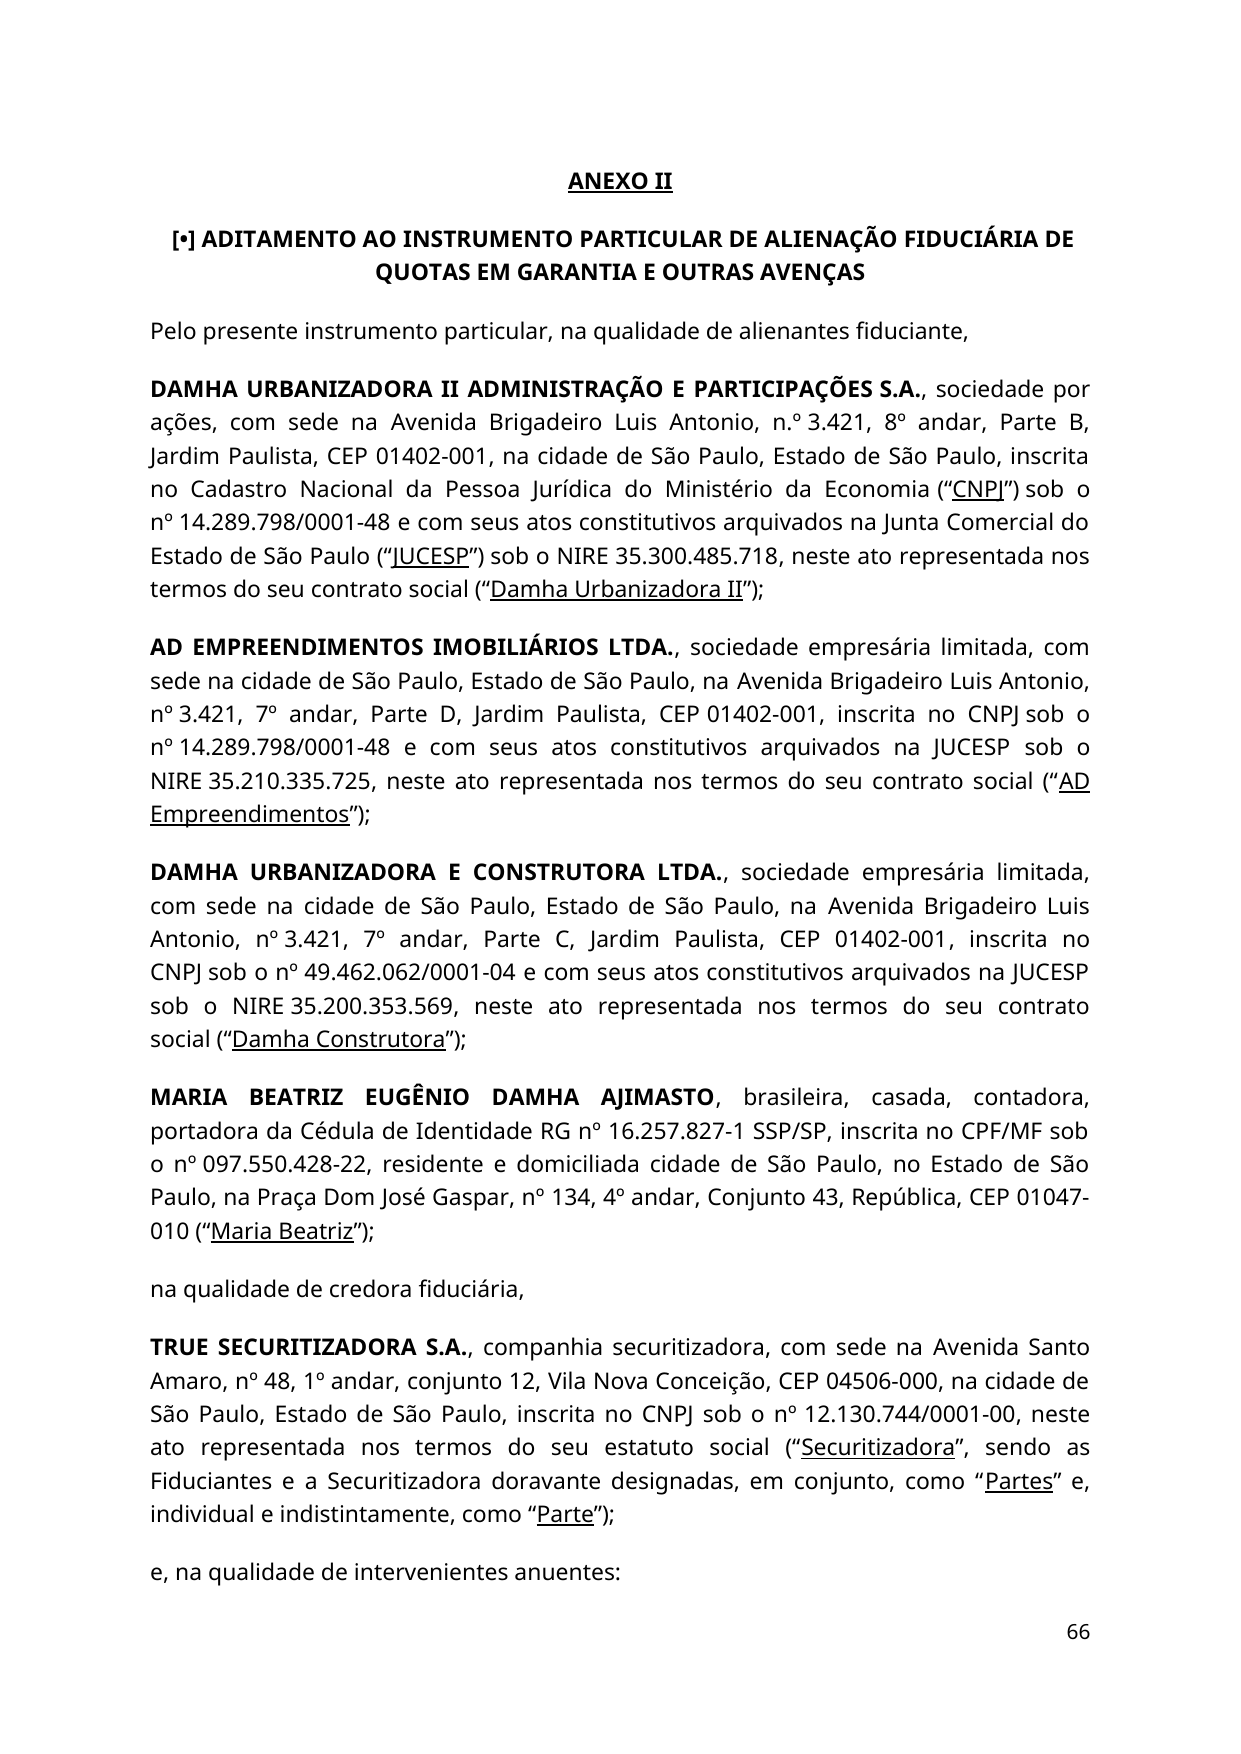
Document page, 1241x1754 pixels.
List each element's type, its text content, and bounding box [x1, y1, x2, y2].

text e, na qualidade de intervenientes anuentes: [150, 1554, 1090, 1587]
text AD EMPREENDIMENTOS IMOBILIÁRIOS LTDA., sociedade empresária limitada, com sede na cidade de São Paulo, Estado de São Paulo, na Avenida Brigadeiro Luis Antonio, nº 3.421, 7º andar, Parte D, Jardim Paulista, CEP 01402-001, inscrita no CNPJ sob o nº 14.289.798/0001-48 e com seus atos constitutivos arquivados na JUCESP sob o NIRE 35.210.335.725, neste ato representada nos termos do seu contrato social (“AD Empreendimentos”); [150, 629, 1090, 829]
text DAMHA URBANIZADORA II ADMINISTRAÇÃO E PARTICIPAÇÕES S.A., sociedade por ações, com sede na Avenida Brigadeiro Luis Antonio, n.º 3.421, 8º andar, Parte B, Jardim Paulista, CEP 01402-001, na cidade de São Paulo, Estado de São Paulo, inscrita no Cadastro Nacional da Pessoa Jurídica do Ministério da Economia (“CNPJ”) sob o nº 14.289.798/0001-48 e com seus atos constitutivos arquivados na Junta Comercial do Estado de São Paulo (“JUCESP”) sob o NIRE 35.300.485.718, neste ato representada nos termos do seu contrato social (“Damha Urbanizadora II”); [150, 371, 1090, 604]
list na qualidade de credora fiduciária, [150, 1271, 1090, 1304]
text Pelo presente instrumento particular, na qualidade de alienantes fiduciante, [150, 312, 1090, 346]
text [•] ADITAMENTO AO INSTRUMENTO PARTICULAR DE ALIENAÇÃO FIDUCIÁRIA DE QUOTAS EM GARANTIA E OUTRAS AVENÇAS [150, 221, 1090, 287]
text TRUE SECURITIZADORA S.A., companhia securitizadora, com sede na Avenida Santo Amaro, nº 48, 1º andar, conjunto 12, Vila Nova Conceição, CEP 04506-000, na cidade de São Paulo, Estado de São Paulo, inscrita no CNPJ sob o nº 12.130.744/0001-00, neste ato representada nos termos do seu estatuto social (“Securitizadora”, sendo as Fiduciantes e a Securitizadora doravante designadas, em conjunto, como “Partes” e, individual e indistintamente, como “Parte”); [150, 1329, 1090, 1529]
text DAMHA URBANIZADORA E CONSTRUTORA LTDA., sociedade empresária limitada, com sede na cidade de São Paulo, Estado de São Paulo, na Avenida Brigadeiro Luis Antonio, nº 3.421, 7º andar, Parte C, Jardim Paulista, CEP 01402-001, inscrita no CNPJ sob o nº 49.462.062/0001-04 e com seus atos constitutivos arquivados na JUCESP sob o NIRE 35.200.353.569, neste ato representada nos termos do seu contrato social (“Damha Construtora”); [150, 854, 1090, 1054]
text ANEXO II [150, 162, 1090, 196]
text MARIA BEATRIZ EUGÊNIO DAMHA AJIMASTO, brasileira, casada, contadora, portadora da Cédula de Identidade RG nº 16.257.827-1 SSP/SP, inscrita no CPF/MF sob o nº 097.550.428-22, residente e domiciliada cidade de São Paulo, no Estado de São Paulo, na Praça Dom José Gaspar, nº 134, 4º andar, Conjunto 43, República, CEP 01047-010 (“Maria Beatriz”); [150, 1079, 1090, 1246]
